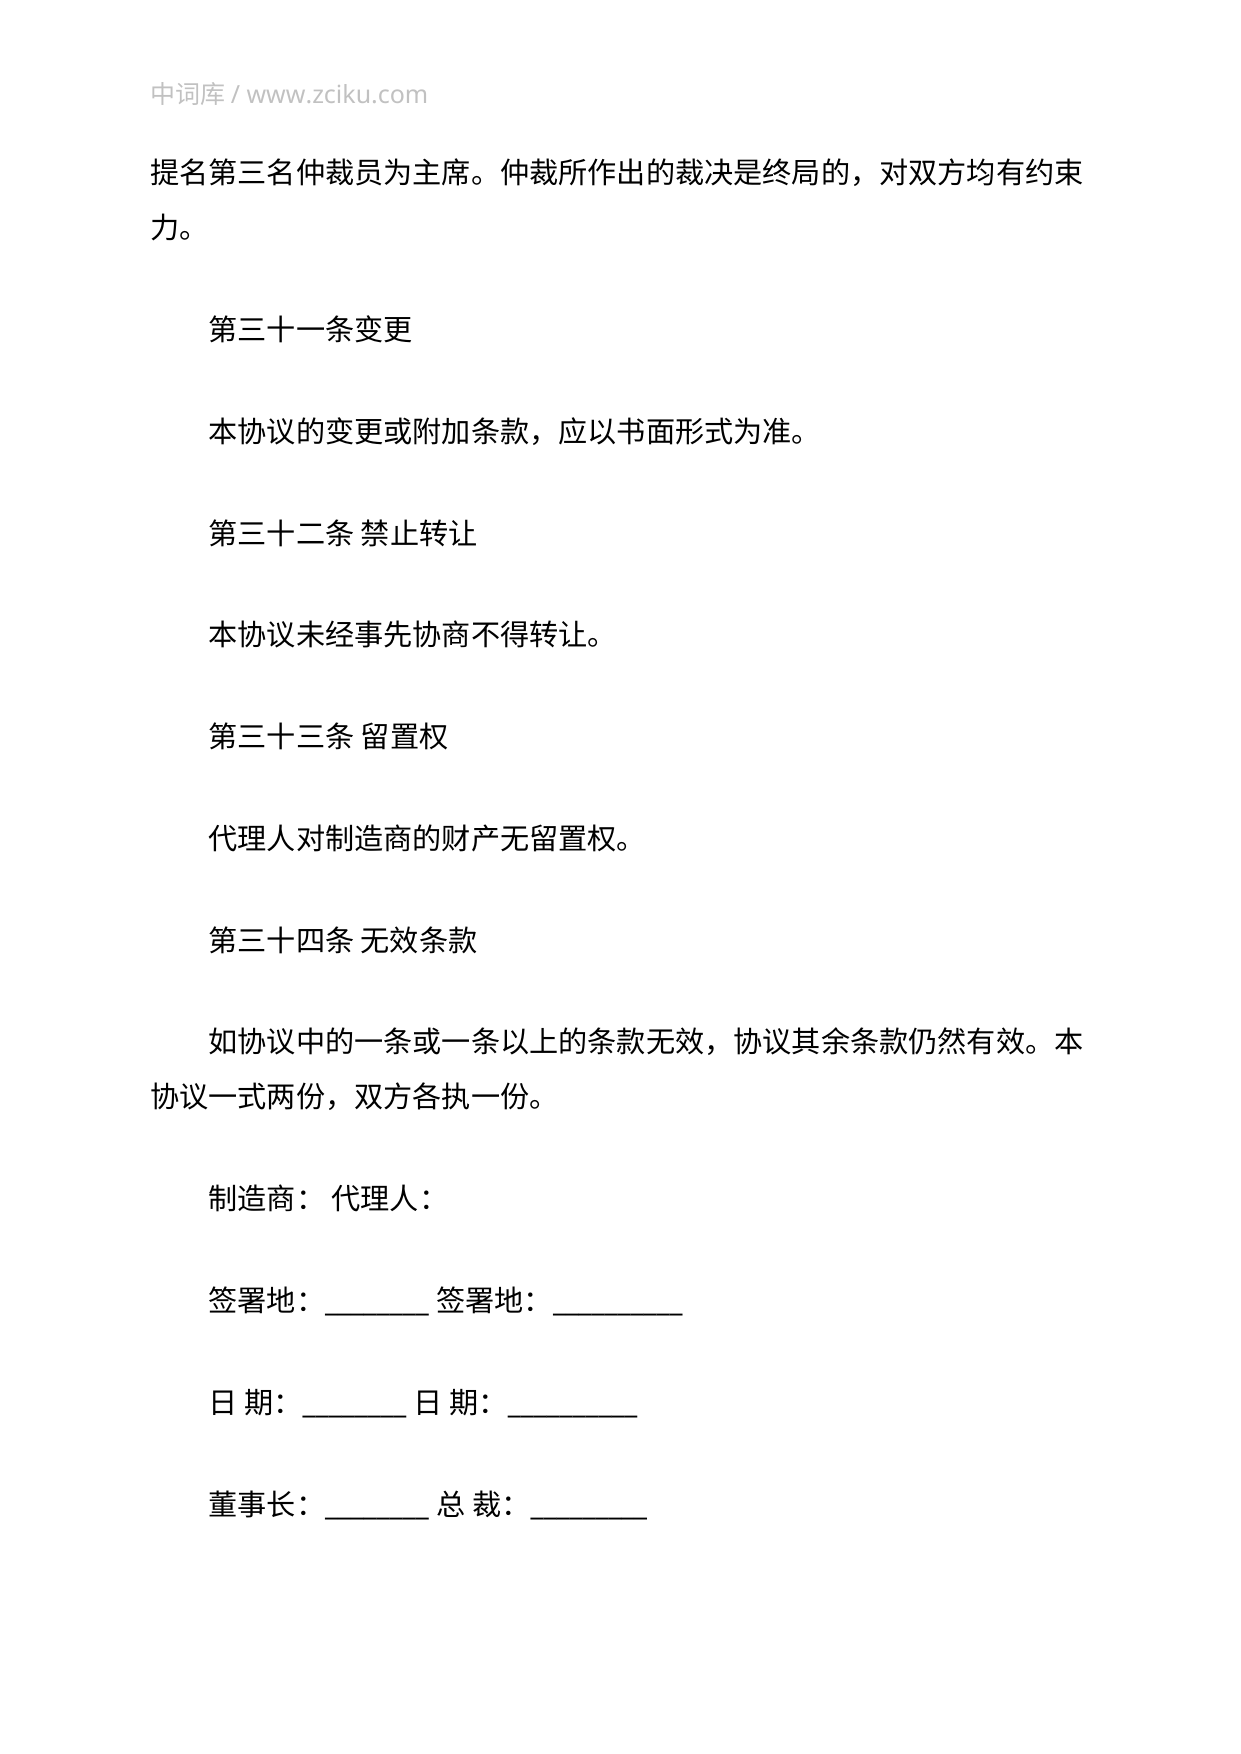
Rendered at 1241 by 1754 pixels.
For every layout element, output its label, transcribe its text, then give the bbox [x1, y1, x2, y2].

text 第三十二条 禁止转让 [150, 510, 1090, 552]
text 本协议的变更或附加条款，应以书面形式为准。 [150, 408, 1090, 451]
text 制造商： 代理人： [150, 1176, 1090, 1218]
text 董事长：________ 总 裁：_________ [150, 1481, 1090, 1524]
text 本协议未经事先协商不得转让。 [150, 612, 1090, 654]
text 日 期：________ 日 期：__________ [150, 1379, 1090, 1422]
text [150, 150, 1090, 247]
text 第三十四条 无效条款 [150, 917, 1090, 959]
text 第三十三条 留置权 [150, 714, 1090, 756]
text 签署地：________ 签署地：__________ [150, 1277, 1090, 1320]
text 如协议中的一条或一条以上的条款无效，协议其余条款仍然有效。本协议一式两份，双方各执一份。 [150, 1019, 1090, 1116]
text 代理人对制造商的财产无留置权。 [150, 816, 1090, 858]
text 第三十一条变更 [150, 307, 1090, 349]
